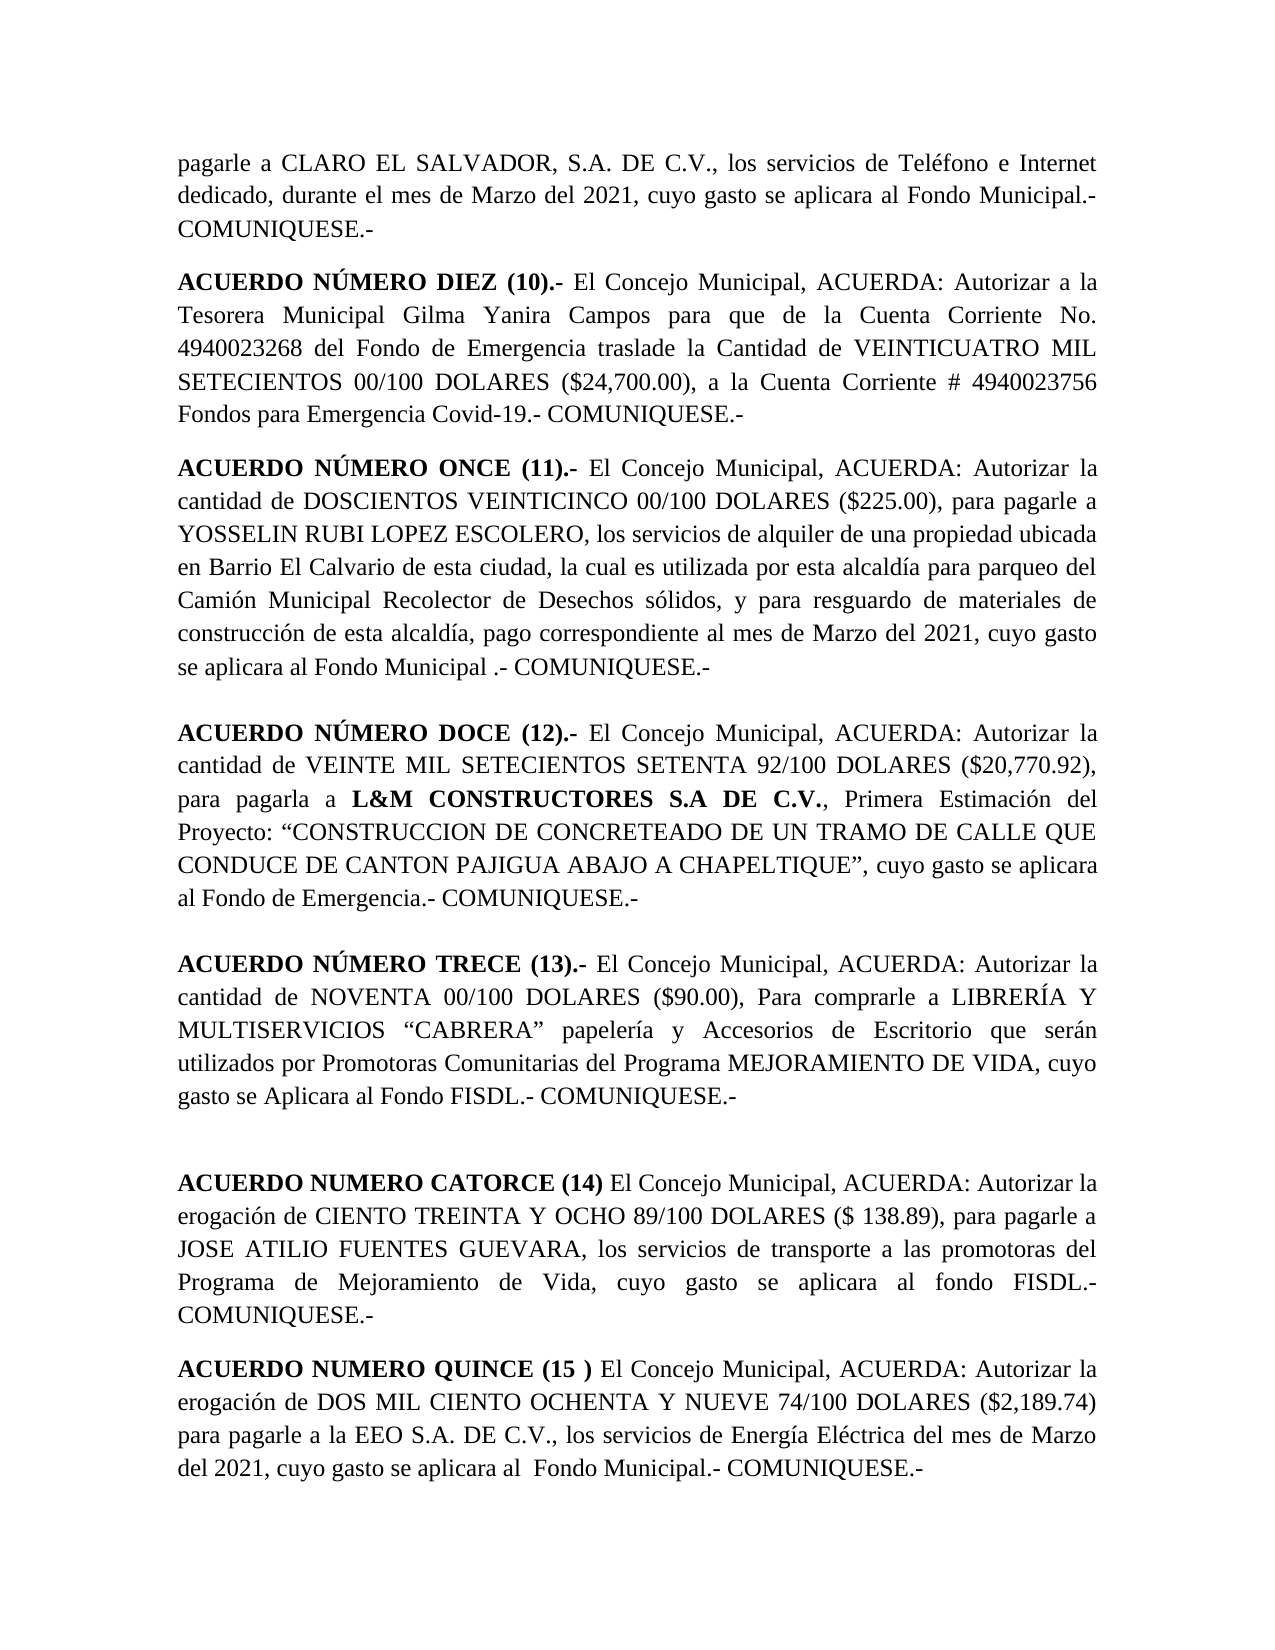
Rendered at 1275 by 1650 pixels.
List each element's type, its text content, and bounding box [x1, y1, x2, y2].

text ACUERDO NÚMERO TRECE (13).- El Concejo Municipal, ACUERDA: Autorizar la cantidad de NOVENTA 00/100 DOLARES ($90.00), Para comprarle a LIBRERÍA Y MULTISERVICIOS “CABRERA” papelería y Accesorios de Escritorio que serán utilizados por Promotoras Comunitarias del Programa MEJORAMIENTO DE VIDA, cuyo gasto se Aplicara al Fondo FISDL.- COMUNIQUESE.- [177, 949, 1098, 1109]
text ACUERDO NÚMERO DOCE (12).- El Concejo Municipal, ACUERDA: Autorizar la cantidad de VEINTE MIL SETECIENTOS SETENTA 92/100 DOLARES ($20,770.92), para pagarla a L&M CONSTRUCTORES S.A DE C.V., Primera Estimación del Proyecto: “CONSTRUCCION DE CONCRETEADO DE UN TRAMO DE CALLE QUE CONDUCE DE CANTON PAJIGUA ABAJO A CHAPELTIQUE”, cuyo gasto se aplicara al Fondo de Emergencia.- COMUNIQUESE.- [177, 718, 1098, 911]
text ACUERDO NÚMERO DIEZ (10).- El Concejo Municipal, ACUERDA: Autorizar a la Tesorera Municipal Gilma Yanira Campos para que de la Cuenta Corriente No. 4940023268 del Fondo de Emergencia traslade la Cantidad de VEINTICUATRO MIL SETECIENTOS 00/100 DOLARES ($24,700.00), a la Cuenta Corriente # 4940023756 Fondos para Emergencia Covid-19.- COMUNIQUESE.- [177, 267, 1098, 428]
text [177, 148, 1098, 242]
text ACUERDO NUMERO CATORCE (14) El Concejo Municipal, ACUERDA: Autorizar la erogación de CIENTO TREINTA Y OCHO 89/100 DOLARES ($ 138.89), para pagarle a JOSE ATILIO FUENTES GUEVARA, los servicios de transporte a las promotoras del Programa de Mejoramiento de Vida, cuyo gasto se aplicara al fondo FISDL.- COMUNIQUESE.- [177, 1168, 1098, 1328]
text ACUERDO NÚMERO ONCE (11).- El Concejo Municipal, ACUERDA: Autorizar la cantidad de DOSCIENTOS VEINTICINCO 00/100 DOLARES ($225.00), para pagarle a YOSSELIN RUBI LOPEZ ESCOLERO, los servicios de alquiler de una propiedad ubicada en Barrio El Calvario de esta ciudad, la cual es utilizada por esta alcaldía para parqueo del Camión Municipal Recolector de Desechos sólidos, y para resguardo de materiales de construcción de esta alcaldía, pago correspondiente al mes de Marzo del 2021, cuyo gasto se aplicara al Fondo Municipal .- COMUNIQUESE.- [177, 453, 1098, 680]
text ACUERDO NUMERO QUINCE (15 ) El Concejo Municipal, ACUERDA: Autorizar la erogación de DOS MIL CIENTO OCHENTA Y NUEVE 74/100 DOLARES ($2,189.74) para pagarle a la EEO S.A. DE C.V., los servicios de Energía Eléctrica del mes de Marzo del 2021, cuyo gasto se aplicara al Fondo Municipal.- COMUNIQUESE.- [177, 1354, 1098, 1481]
